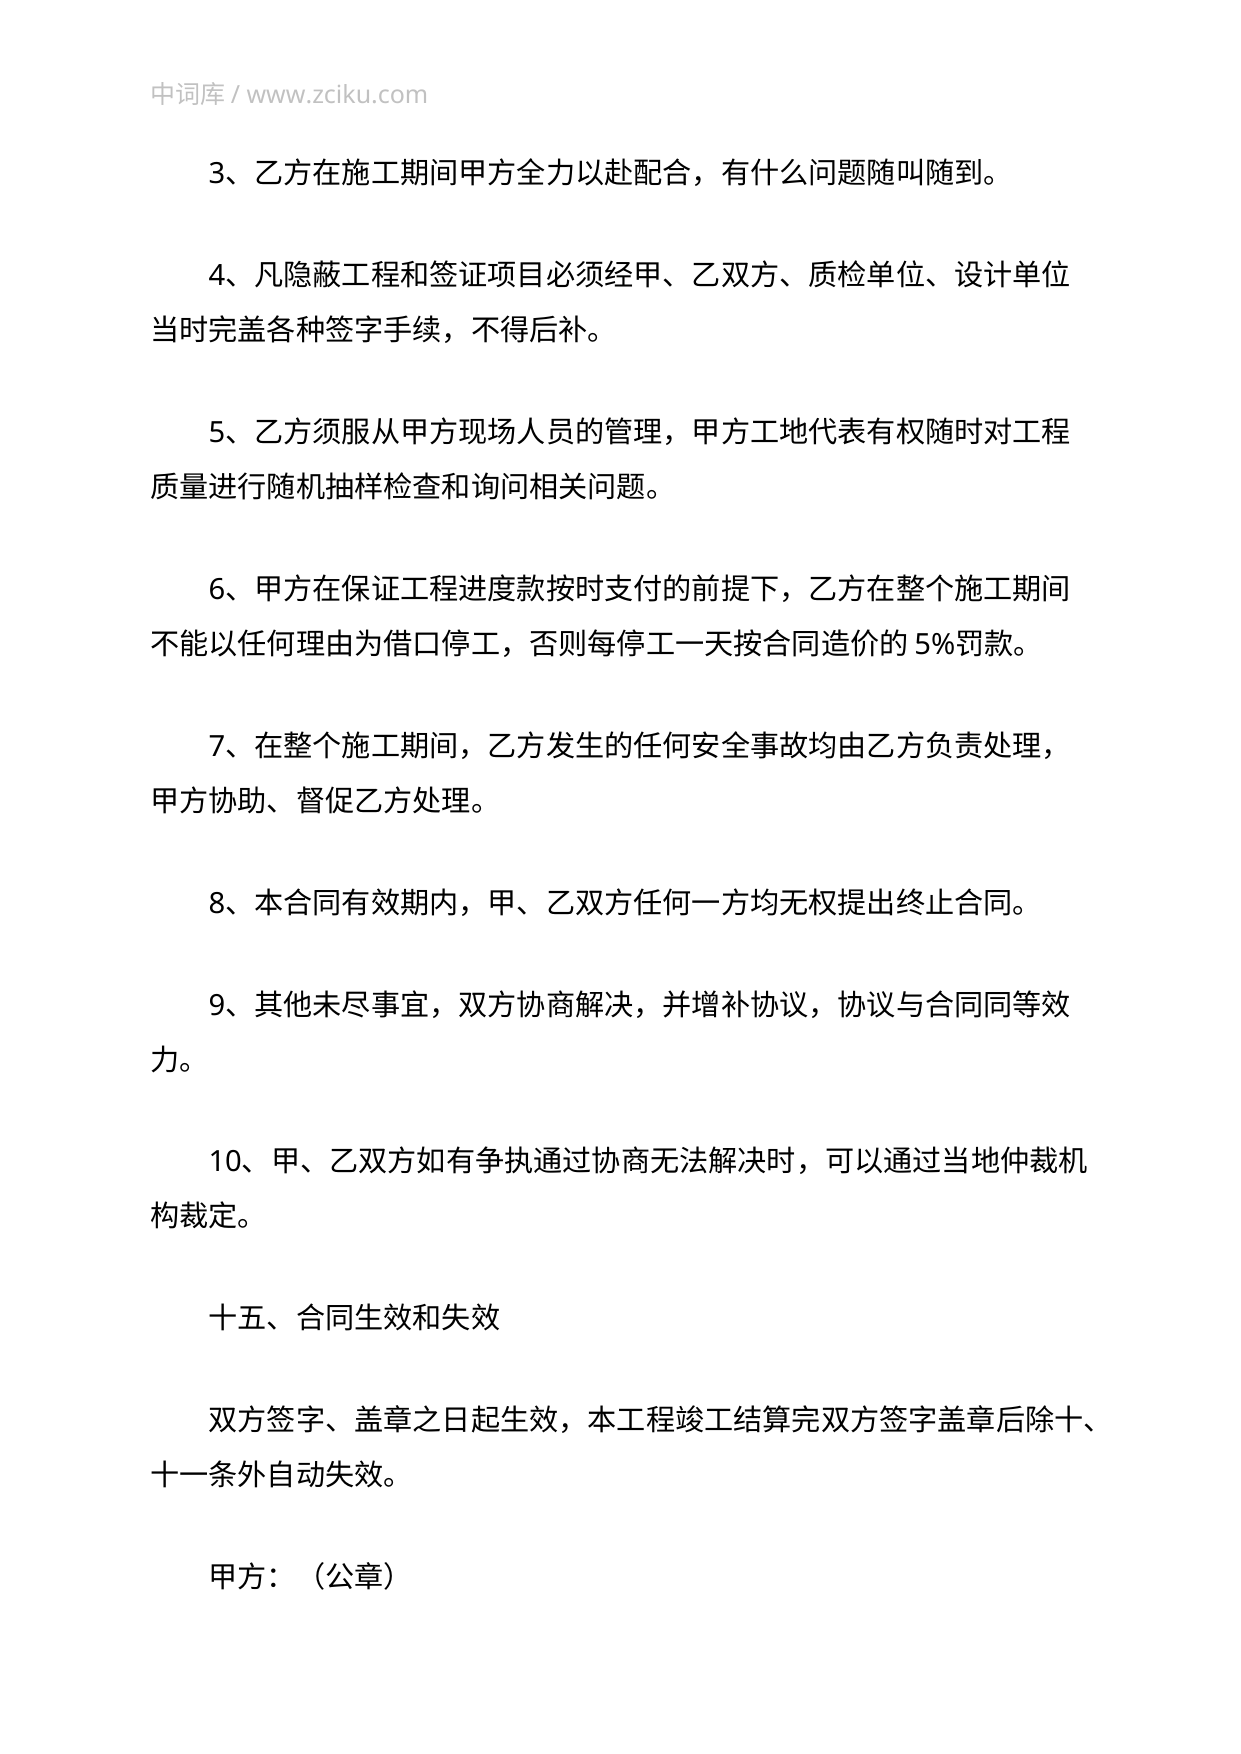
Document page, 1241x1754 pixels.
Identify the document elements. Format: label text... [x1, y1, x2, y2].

text 5、乙方须服从甲方现场人员的管理，甲方工地代表有权随时对工程质量进行随机抽样检查和询问相关问题。 [150, 409, 1090, 506]
text 9、其他未尽事宜，双方协商解决，并增补协议，协议与合同同等效力。 [150, 981, 1090, 1078]
text 10、甲、乙双方如有争执通过协商无法解决时，可以通过当地仲裁机构裁定。 [150, 1138, 1090, 1235]
text 8、本合同有效期内，甲、乙双方任何一方均无权提出终止合同。 [150, 879, 1090, 922]
text 4、凡隐蔽工程和签证项目必须经甲、乙双方、质检单位、设计单位当时完盖各种签字手续，不得后补。 [150, 252, 1090, 349]
text 6、甲方在保证工程进度款按时支付的前提下，乙方在整个施工期间不能以任何理由为借口停工，否则每停工一天按合同造价的5%罚款。 [150, 566, 1090, 663]
text 双方签字、盖章之日起生效，本工程竣工结算完双方签字盖章后除十、十一条外自动失效。 [150, 1397, 1090, 1494]
text 3、乙方在施工期间甲方全力以赴配合，有什么问题随叫随到。 [150, 150, 1090, 192]
text 十五、合同生效和失效 [150, 1295, 1090, 1337]
text 甲方：（公章） [150, 1553, 1090, 1596]
text 7、在整个施工期间，乙方发生的任何安全事故均由乙方负责处理，甲方协助、督促乙方处理。 [150, 722, 1090, 820]
